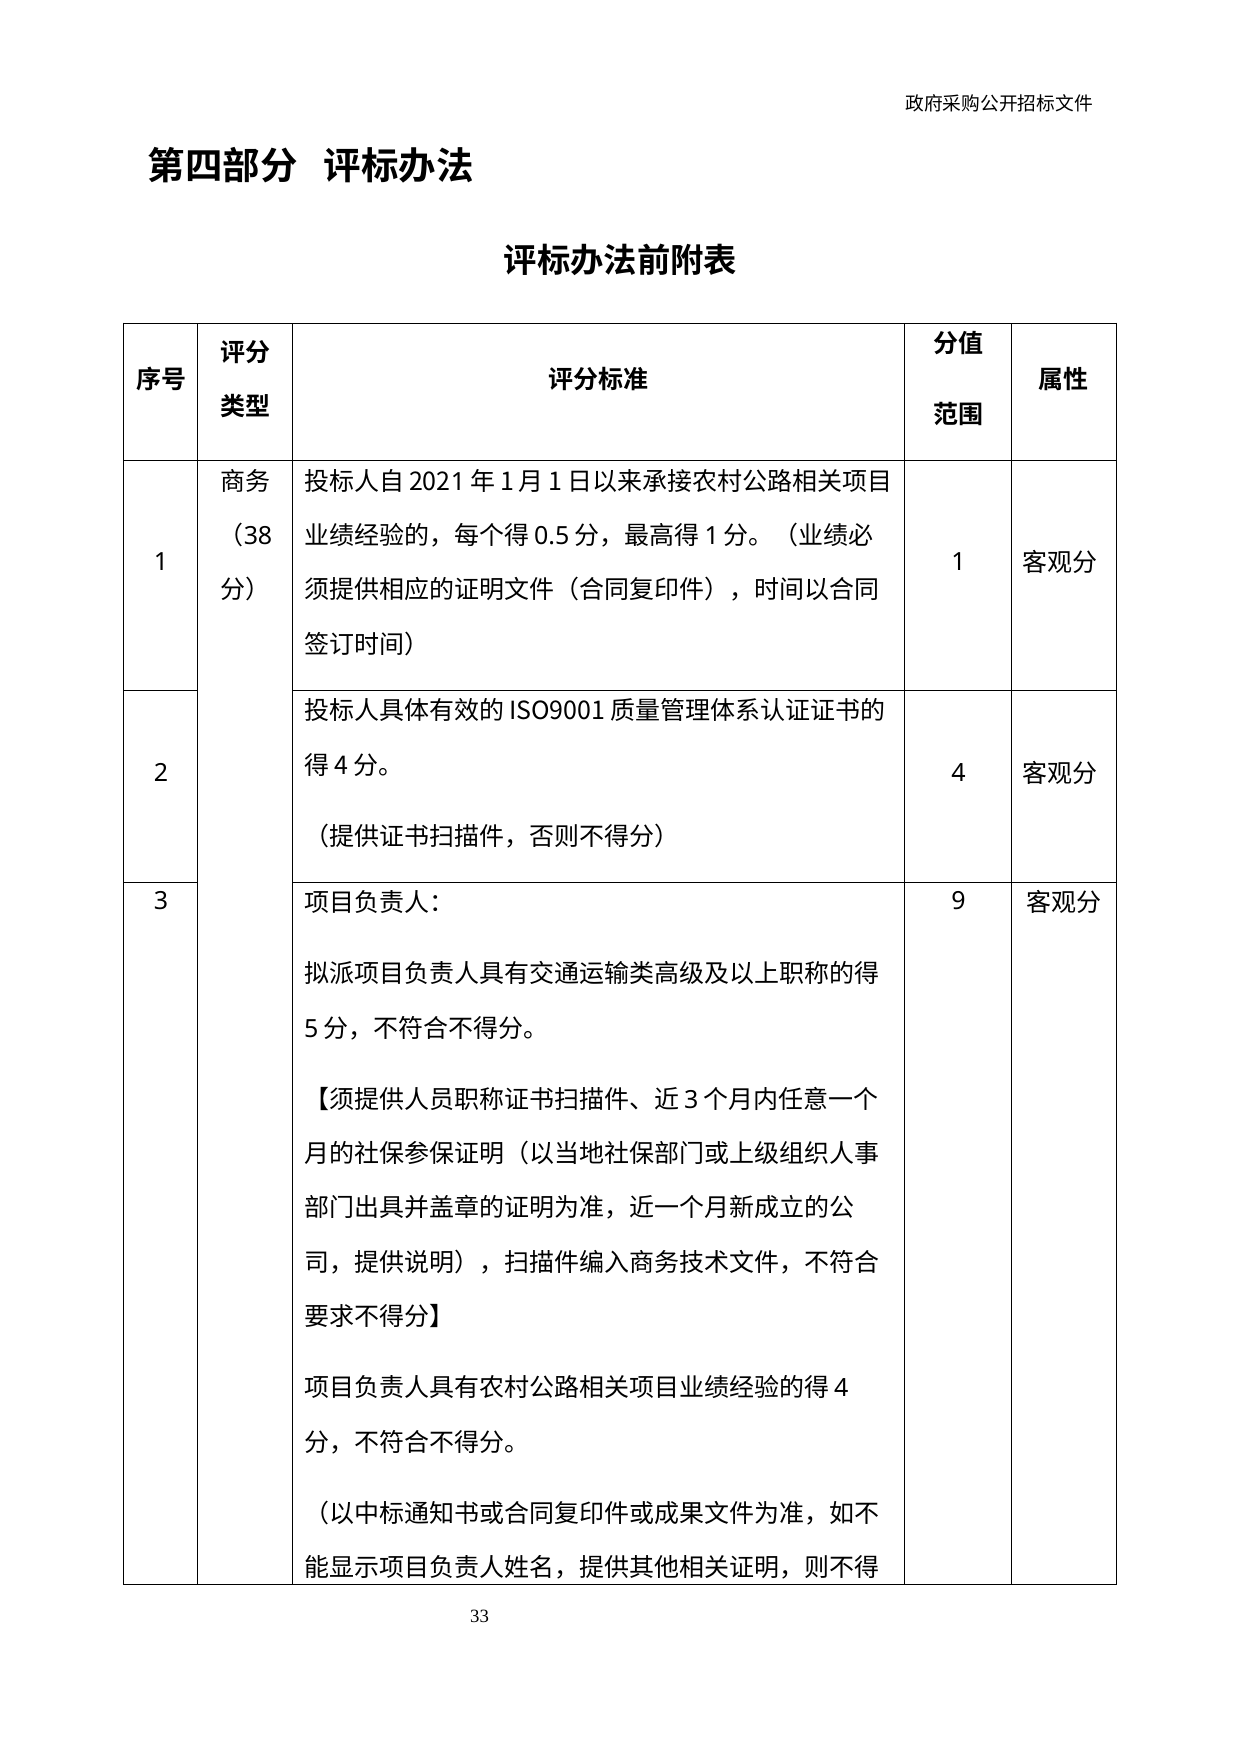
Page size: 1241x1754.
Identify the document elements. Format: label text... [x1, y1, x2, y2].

table_cell 投标人自2021年1月1日以来承接农村公路相关项目业绩经验的，每个得0.5分，最高得1分。（业绩必须提供相应的证明文件（合同复印件），时间以合同签订时间） [293, 461, 904, 690]
table_cell 商务（38分） [198, 461, 292, 1584]
table_cell 客观分 [1012, 883, 1116, 1584]
table_header 评分类型 [198, 324, 292, 460]
table_cell 1 [124, 461, 197, 690]
table_header 分值 范围 [905, 324, 1011, 460]
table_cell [293, 883, 904, 1584]
table_cell 4 [905, 691, 1011, 882]
table_header 评分标准 [293, 324, 904, 460]
table_header 序号 [124, 324, 197, 460]
table_cell 1 [905, 461, 1011, 690]
table_cell 投标人具体有效的ISO9001质量管理体系认证证书的得4分。 （提供证书扫描件，否则不得分） [293, 691, 904, 882]
text 评标办法前附表 [148, 234, 1092, 282]
table_cell 3 [124, 883, 197, 1584]
table_cell 客观分 [1012, 461, 1116, 690]
table_cell 2 [124, 691, 197, 882]
table_header 属性 [1012, 324, 1116, 460]
table_cell 客观分 [1012, 691, 1116, 882]
table_cell 9 [905, 883, 1011, 1584]
text 术咨询，确保采购方能顺利有效运用相关成果。第四部分 评标办法 [148, 136, 1092, 190]
